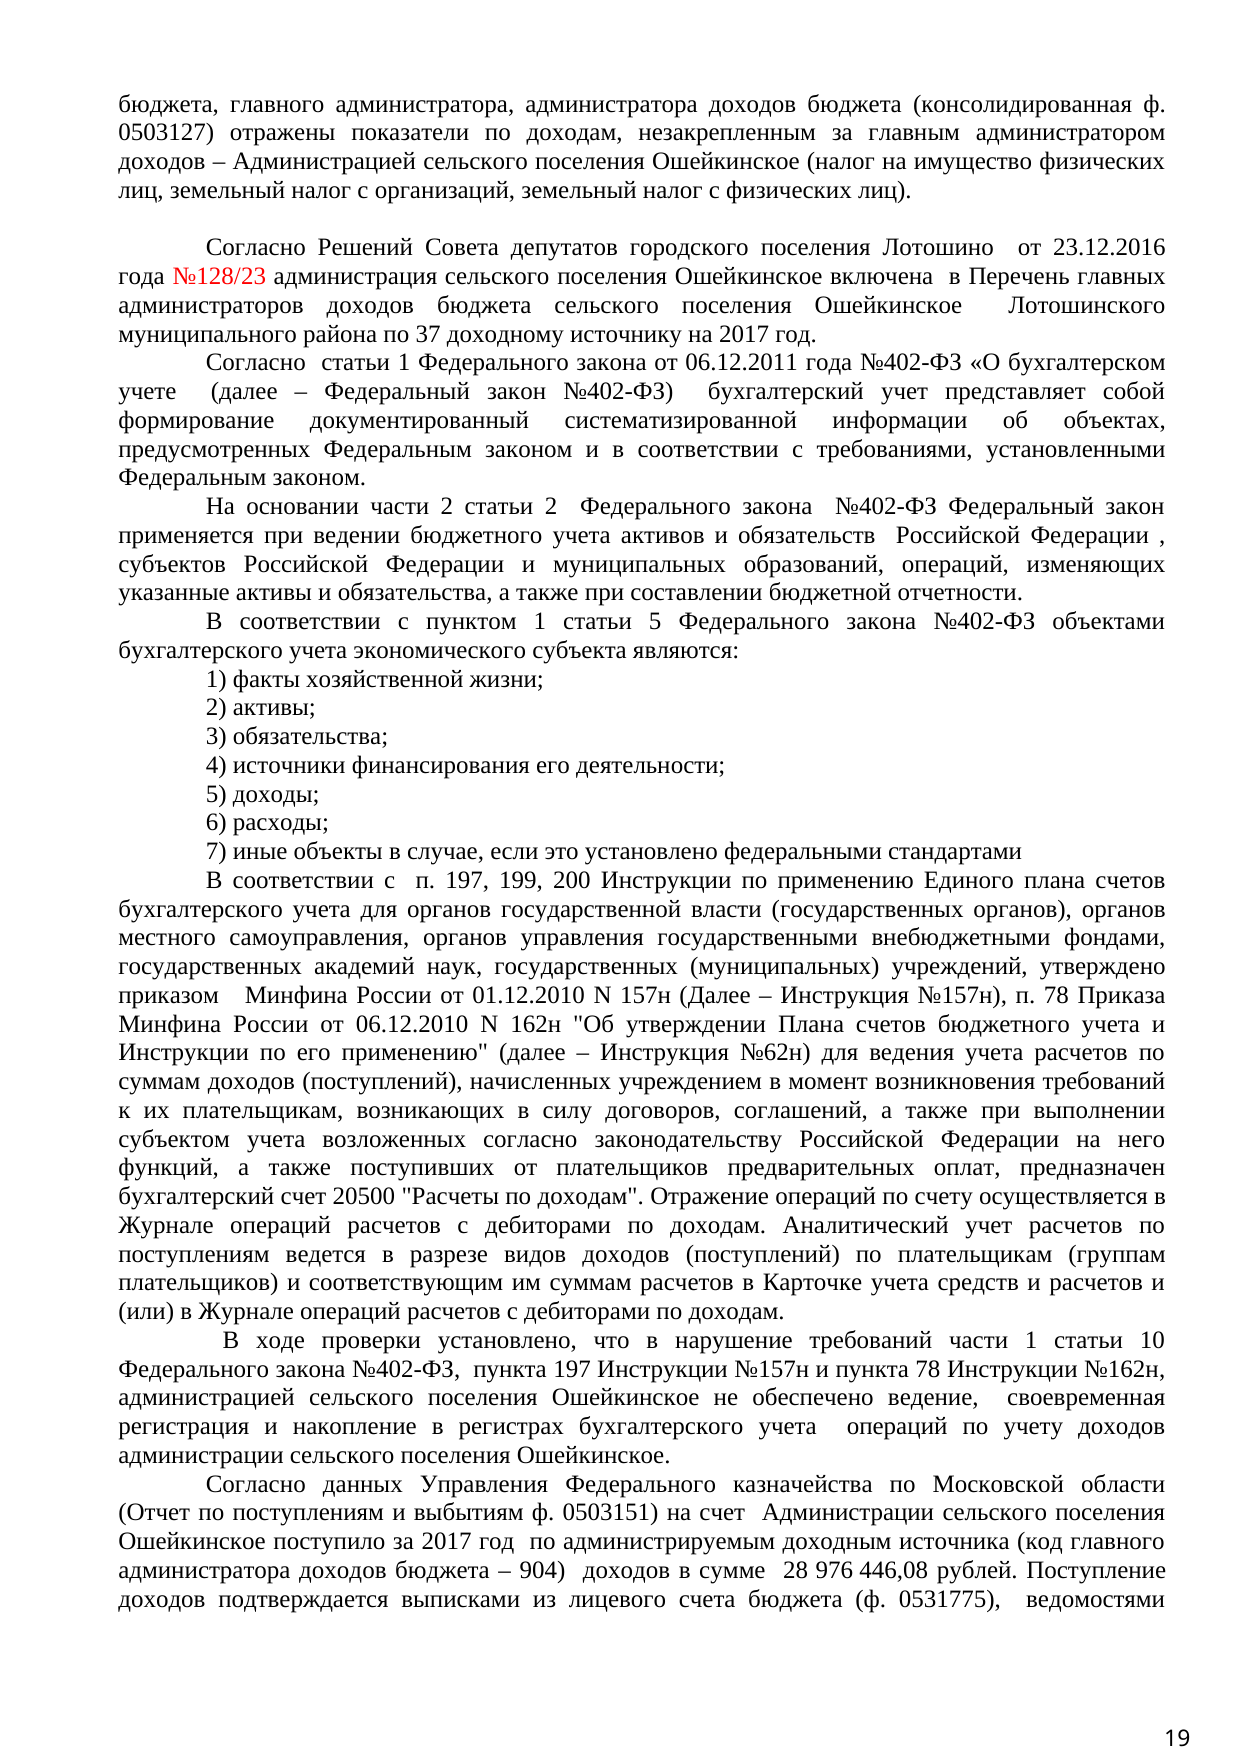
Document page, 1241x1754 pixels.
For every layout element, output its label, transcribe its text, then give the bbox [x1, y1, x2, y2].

text В соответствии с пунктом 1 статьи 5 Федерального закона №402-ФЗ объектами бухгалтерского учета экономического субъекта являются: [118, 606, 1166, 664]
text Согласно статьи 1 Федерального закона от 06.12.2011 года №402-ФЗ «О бухгалтерском учете (далее – Федеральный закон №402-ФЗ) бухгалтерский учет представляет собой формирование документированный систематизированной информации об объектах, предусмотренных Федеральным законом и в соответствии с требованиями, установленными Федеральным законом. [118, 347, 1166, 491]
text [118, 89, 1166, 204]
text 3) обязательства; [118, 721, 1166, 750]
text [118, 1469, 1166, 1612]
text 2) активы; [118, 692, 1166, 721]
text В соответствии с п. 197, 199, 200 Инструкции по применению Единого плана счетов бухгалтерского учета для органов государственной власти (государственных органов), органов местного самоуправления, органов управления государственными внебюджетными фондами, государственных академий наук, государственных (муниципальных) учреждений, утверждено приказом Минфина России от 01.12.2010 N 157н (Далее – Инструкция №157н), п. 78 Приказа Минфина России от 06.12.2010 N 162н "Об утверждении Плана счетов бюджетного учета и Инструкции по его применению" (далее – Инструкция №62н) для ведения учета расчетов по суммам доходов (поступлений), начисленных учреждением в момент возникновения требований к их плательщикам, возникающих в силу договоров, соглашений, а также при выполнении субъектом учета возложенных согласно законодательству Российской Федерации на него функций, а также поступивших от плательщиков предварительных оплат, предназначен бухгалтерский счет 20500 "Расчеты по доходам". Отражение операций по счету осуществляется в Журнале операций расчетов с дебиторами по доходам. Аналитический учет расчетов по поступлениям ведется в разрезе видов доходов (поступлений) по плательщикам (группам плательщиков) и соответствующим им суммам расчетов в Карточке учета средств и расчетов и (или) в Журнале операций расчетов с дебиторами по доходам. [118, 865, 1166, 1325]
text 6) расходы; [118, 807, 1166, 836]
text В ходе проверки установлено, что в нарушение требований части 1 статьи 10 Федерального закона №402-ФЗ, пункта 197 Инструкции №157н и пункта 78 Инструкции №162н, администрацией сельского поселения Ошейкинское не обеспечено ведение, своевременная регистрация и накопление в регистрах бухгалтерского учета операций по учету доходов администрации сельского поселения Ошейкинское. [118, 1325, 1166, 1469]
text На основании части 2 статьи 2 Федерального закона №402-ФЗ Федеральный закон применяется при ведении бюджетного учета активов и обязательств Российской Федерации , субъектов Российской Федерации и муниципальных образований, операций, изменяющих указанные активы и обязательства, а также при составлении бюджетной отчетности. [118, 491, 1166, 606]
text 1) факты хозяйственной жизни; [118, 664, 1166, 692]
text 7) иные объекты в случае, если это установлено федеральными стандартами [118, 836, 1166, 865]
text 4) источники финансирования его деятельности; [118, 750, 1166, 779]
text 5) доходы; [118, 779, 1166, 807]
text Согласно Решений Совета депутатов городского поселения Лотошино от 23.12.2016 года №128/23 администрация сельского поселения Ошейкинское включена в Перечень главных администраторов доходов бюджета сельского поселения Ошейкинское Лотошинского муниципального района по 37 доходному источнику на 2017 год. [118, 232, 1166, 347]
